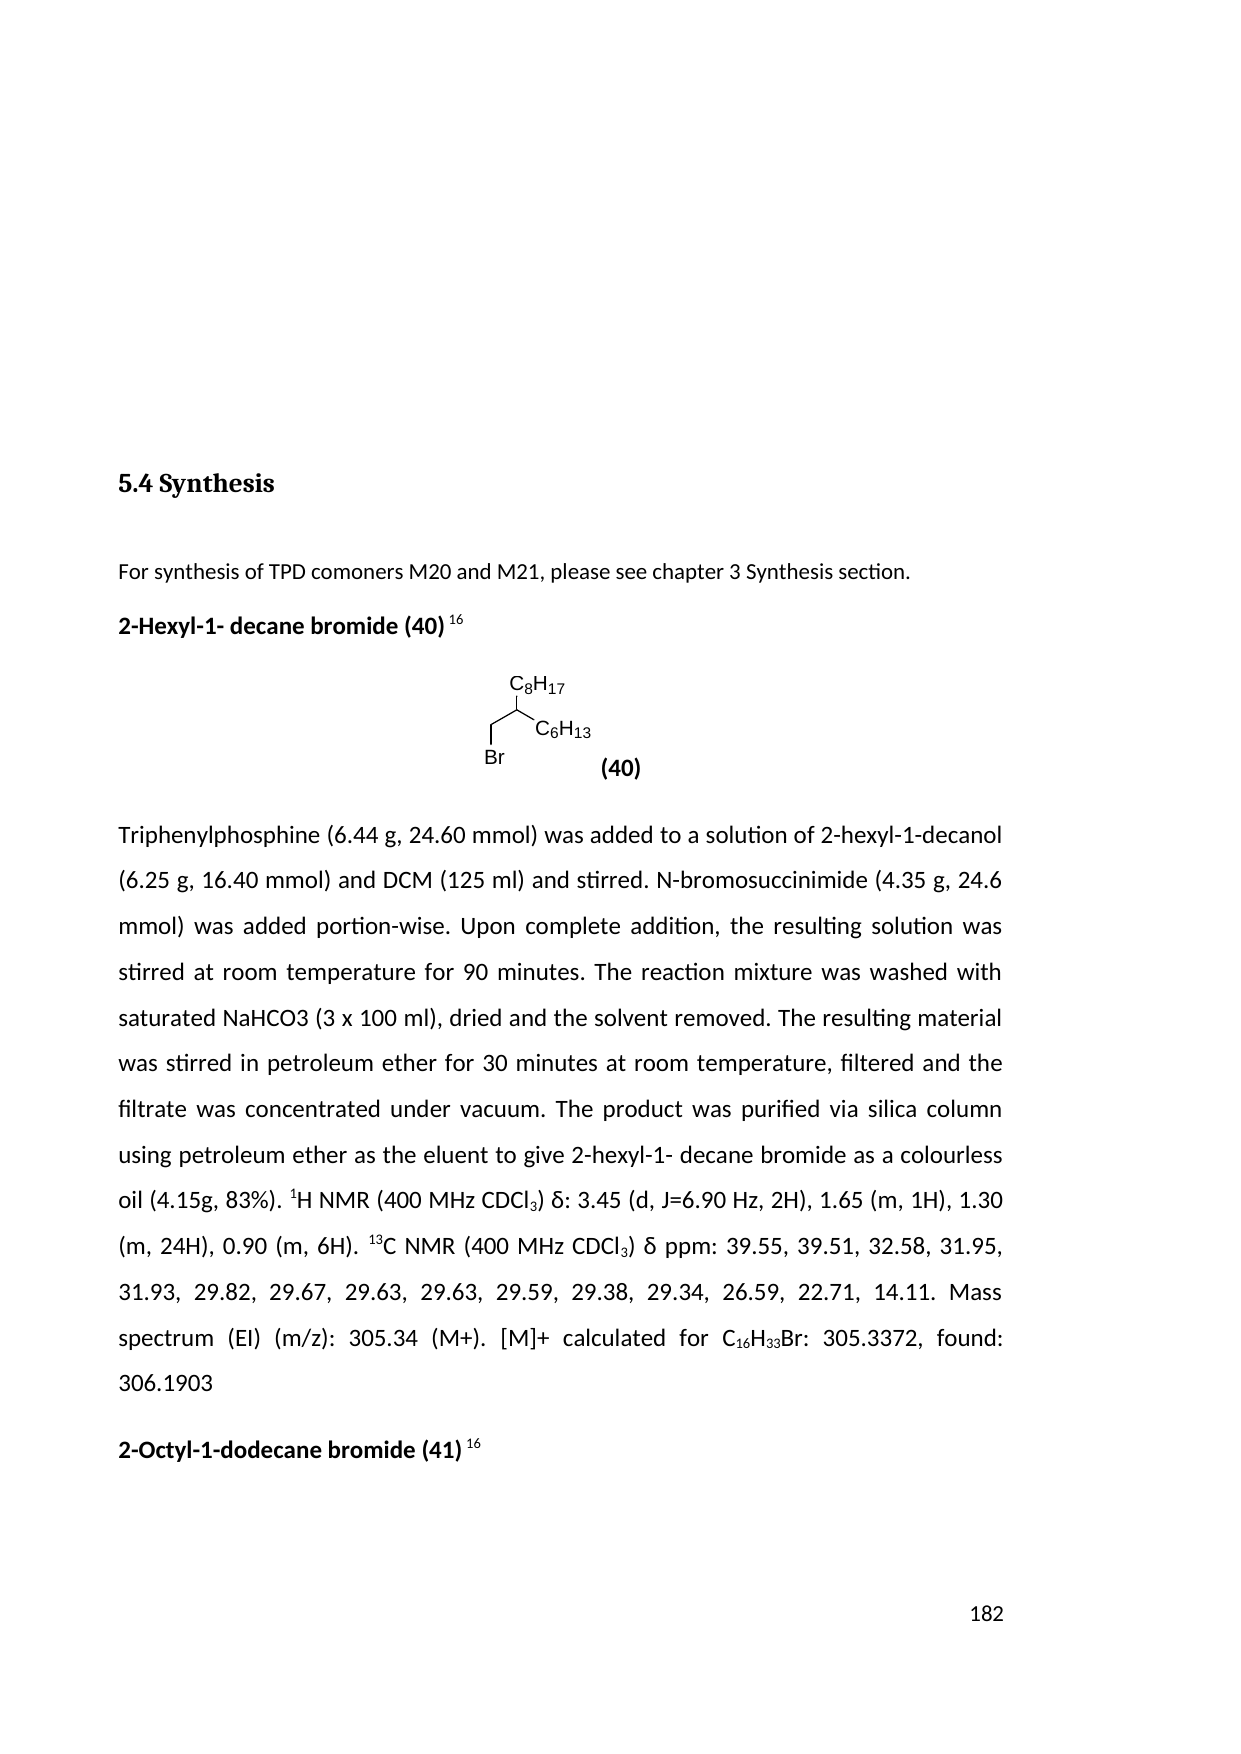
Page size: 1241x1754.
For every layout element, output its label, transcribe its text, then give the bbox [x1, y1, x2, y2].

text 2-Octyl-1-dodecane bromide (41) 16 [118, 1434, 1004, 1464]
text For synthesis of TPD comoners M20 and M21, please see chapter 3 Synthesis section. [118, 557, 1004, 585]
text Triphenylphosphine (6.44 g, 24.60 mmol) was added to a solution of 2-hexyl-1-decanol (6.25 g, 16.40 mmol) and DCM (125 ml) and stirred. N-bromosuccinimide (4.35 g, 24.6 mmol) was added portion-wise. Upon complete addition, the resulting solution was stirred at room temperature for 90 minutes. The reaction mixture was washed with saturated NaHCO3 (3 x 100 ml), dried and the solvent removed. The resulting material was stirred in petroleum ether for 30 minutes at room temperature, filtered and the filtrate was concentrated under vacuum. The product was purified via silica column using petroleum ether as the eluent to give 2-hexyl-1- decane bromide as a colourless oil (4.15g, 83%). 1H NMR (400 MHz CDCl3) δ: 3.45 (d, J=6.90 Hz, 2H), 1.65 (m, 1H), 1.30 (m, 24H), 0.90 (m, 6H). 13C NMR (400 MHz CDCl3) δ ppm: 39.55, 39.51, 32.58, 31.95, 31.93, 29.82, 29.67, 29.63, 29.63, 29.59, 29.38, 29.34, 26.59, 22.71, 14.11. Mass spectrum (EI) (m/z): 305.34 (M+). [M]+ calculated for C16H33Br: 305.3372, found: 306.1903 [118, 819, 1004, 1398]
text 2-Hexyl-1- decane bromide (40) 16 [118, 610, 1004, 640]
text (40) [118, 676, 1004, 783]
subtitle 5.4 Synthesis [118, 468, 1004, 499]
